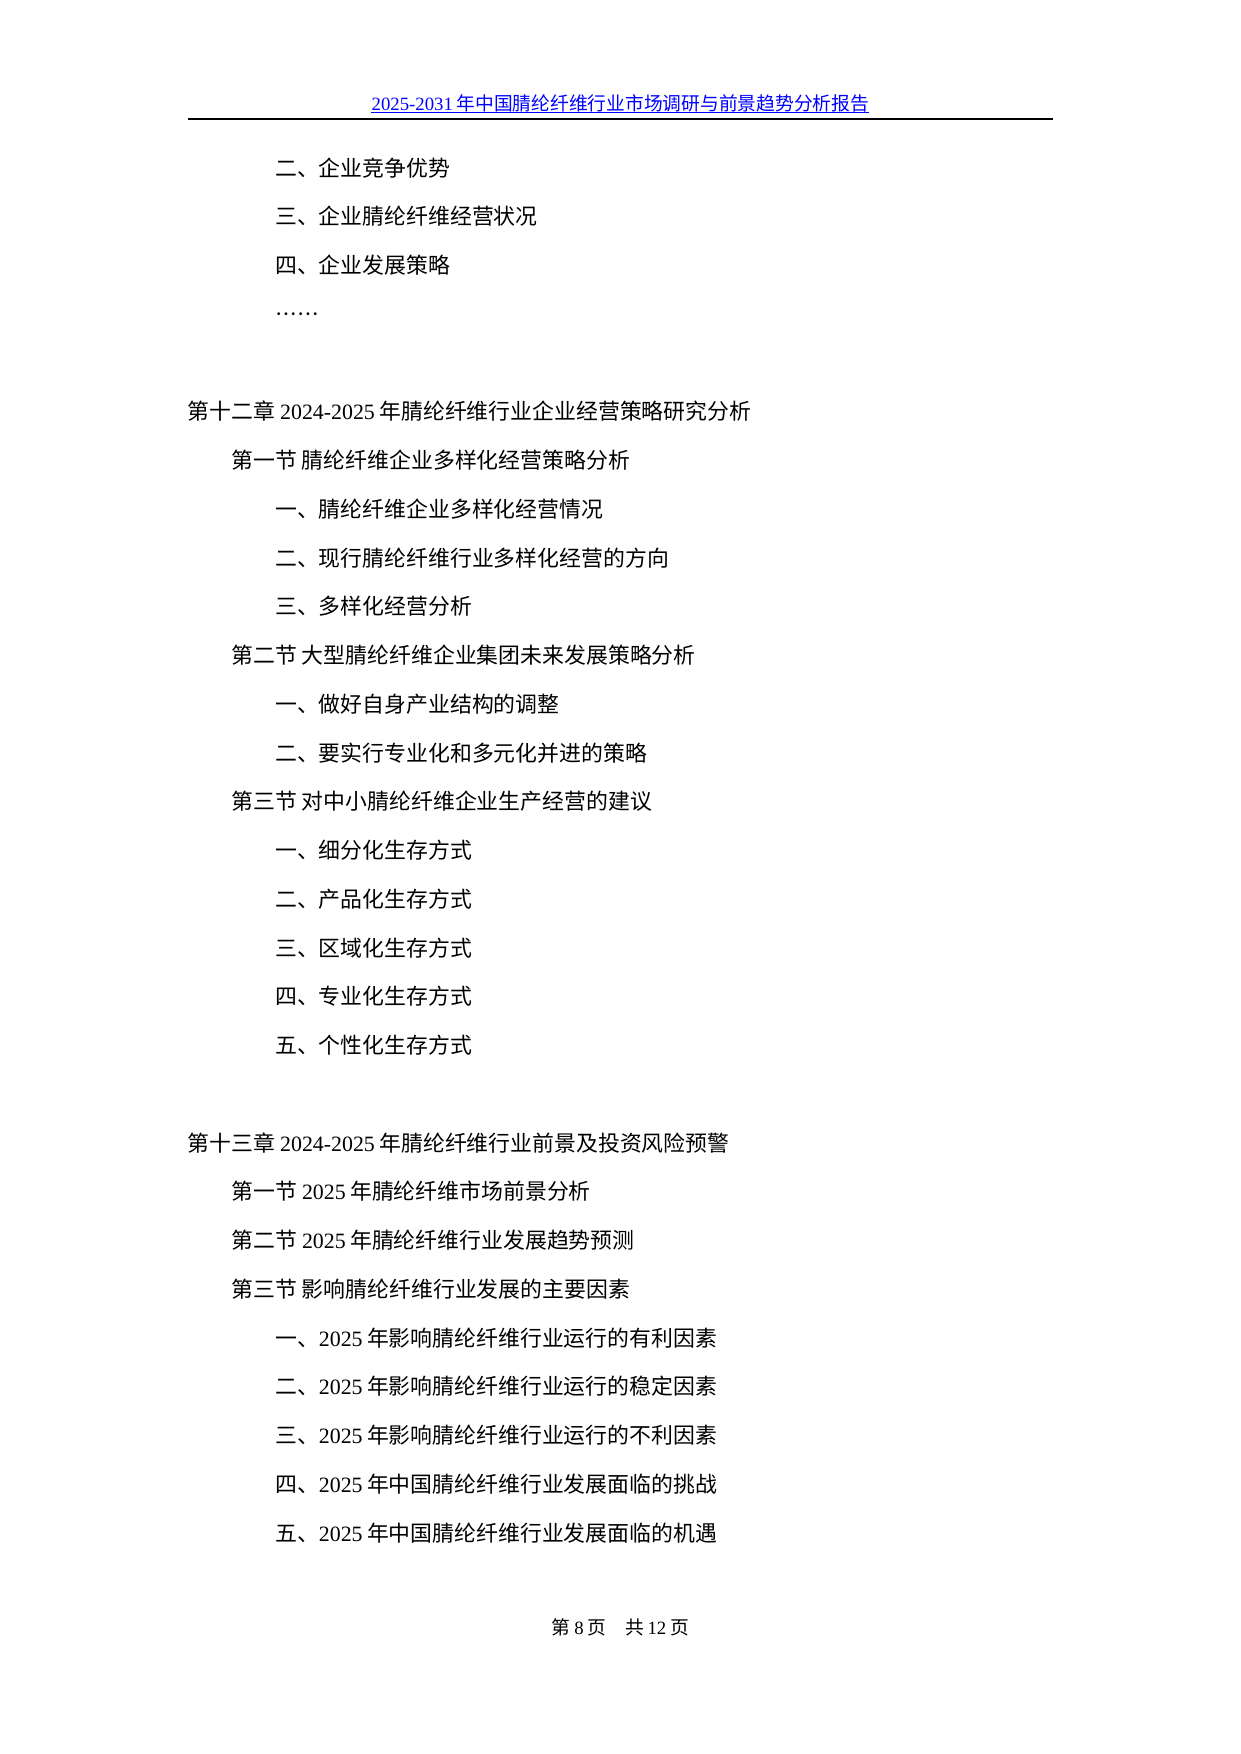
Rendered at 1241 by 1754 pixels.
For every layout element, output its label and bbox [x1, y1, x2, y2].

text [187, 150, 1053, 1548]
